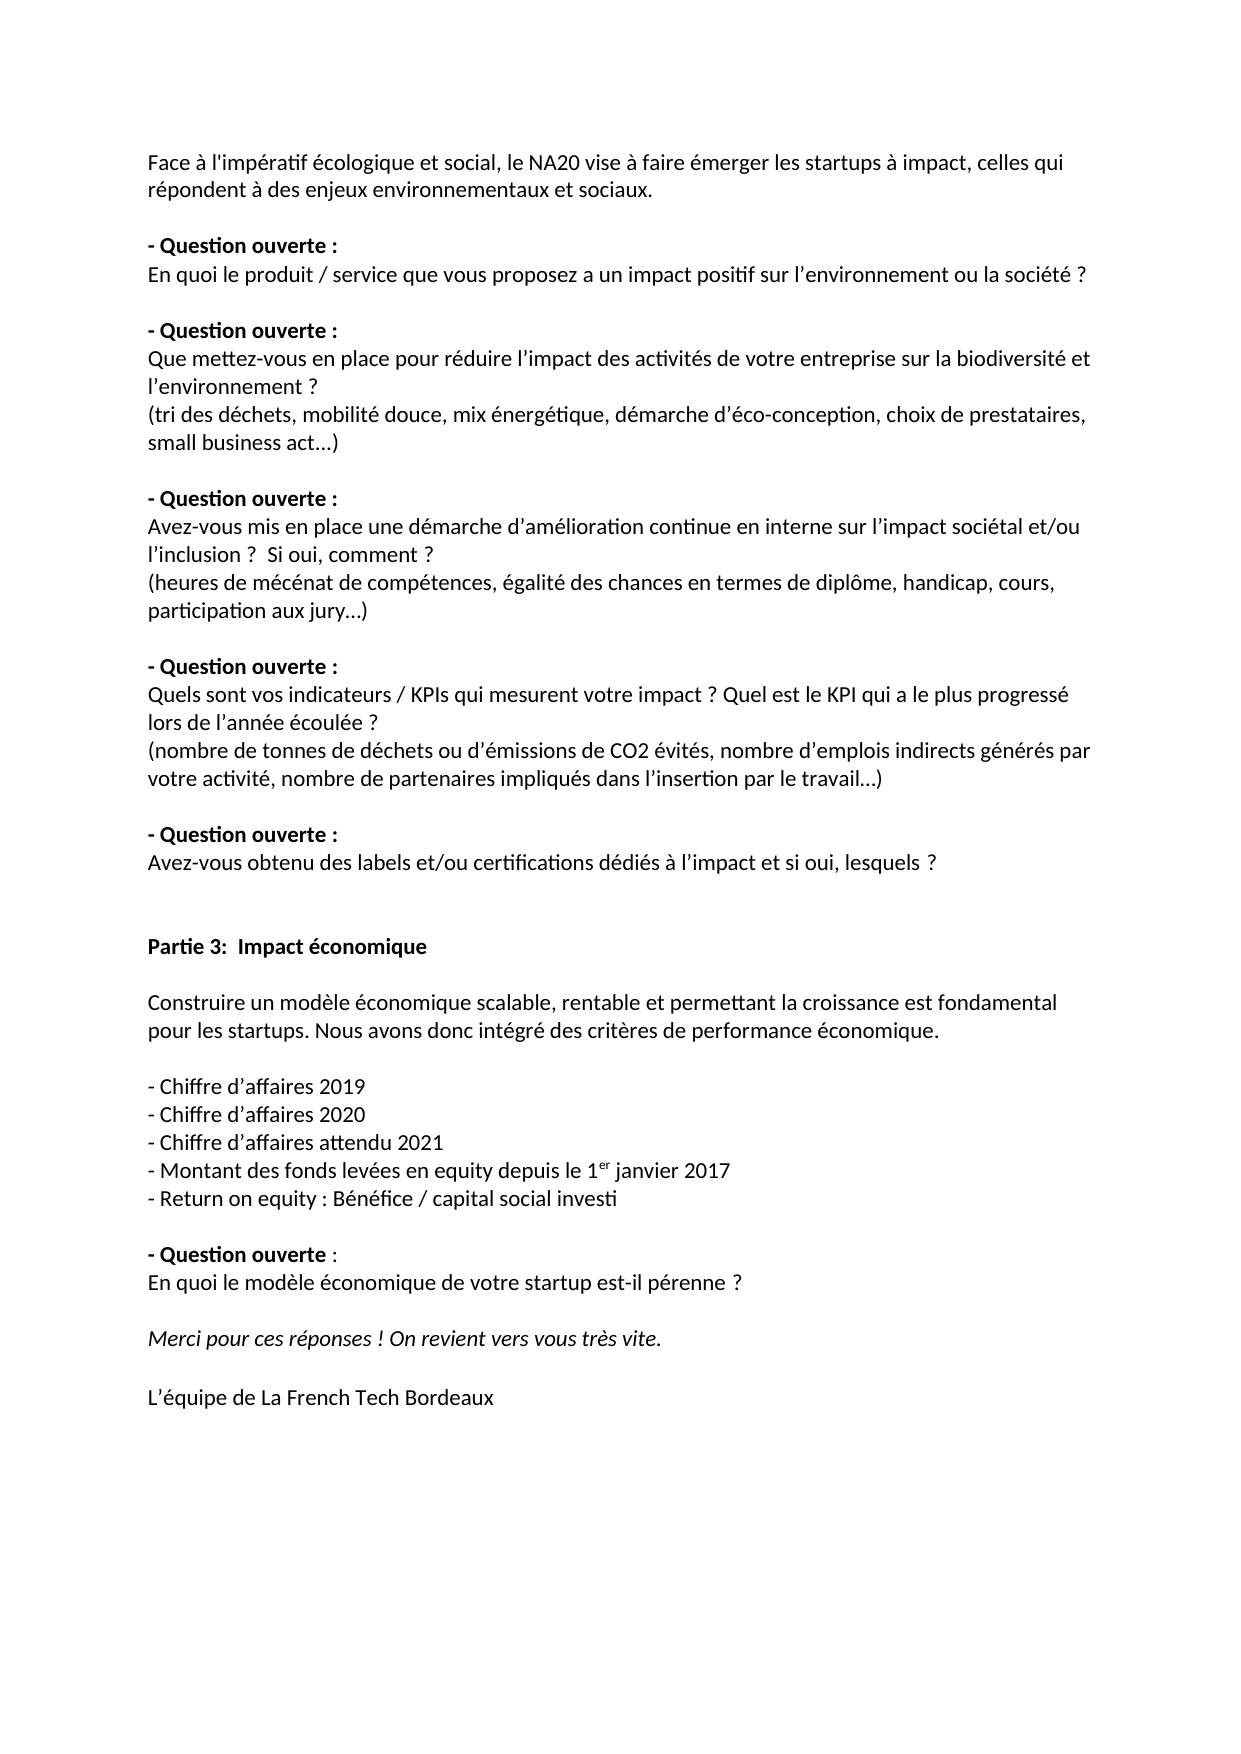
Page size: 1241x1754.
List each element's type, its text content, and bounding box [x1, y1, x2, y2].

text Que mettez-vous en place pour réduire l’impact des activités de votre entreprise sur la biodiversité et l’environnement ? [148, 344, 1093, 400]
text - Question ouverte : [148, 232, 1093, 260]
text - Question ouverte : [148, 484, 1093, 512]
text Face à l'impératif écologique et social, le NA20 vise à faire émerger les startups à impact, celles qui répondent à des enjeux environnementaux et sociaux. [148, 148, 1093, 204]
text - Montant des fonds levées en equity depuis le 1er janvier 2017 [148, 1156, 1093, 1184]
text Merci pour ces réponses ! On revient vers vous très vite. [148, 1324, 1093, 1383]
text - Question ouverte : [148, 820, 1093, 848]
text En quoi le produit / service que vous proposez a un impact positif sur l’environnement ou la société ? [148, 260, 1093, 288]
text (nombre de tonnes de déchets ou d’émissions de CO2 évités, nombre d’emplois indirects générés par votre activité, nombre de partenaires impliqués dans l’insertion par le travail…) [148, 736, 1093, 792]
text (tri des déchets, mobilité douce, mix énergétique, démarche d’éco-conception, choix de prestataires, small business act...) [148, 400, 1093, 456]
text - Question ouverte : [148, 652, 1093, 680]
text L’équipe de La French Tech Bordeaux [148, 1383, 1093, 1411]
text Construire un modèle économique scalable, rentable et permettant la croissance est fondamental pour les startups. Nous avons donc intégré des critères de performance économique. [148, 988, 1093, 1044]
text - Question ouverte : [148, 316, 1093, 344]
text - Chiffre d’affaires 2019 [148, 1072, 1093, 1100]
text En quoi le modèle économique de votre startup est-il pérenne ? [148, 1268, 1093, 1296]
text Partie 3: Impact économique [148, 932, 1093, 960]
text Quels sont vos indicateurs / KPIs qui mesurent votre impact ? Quel est le KPI qui a le plus progressé lors de l’année écoulée ? [148, 680, 1093, 736]
text - Return on equity : Bénéfice / capital social investi [148, 1184, 1093, 1212]
text - Chiffre d’affaires 2020 [148, 1100, 1093, 1128]
text - Question ouverte : [148, 1240, 1093, 1268]
text Avez-vous mis en place une démarche d’amélioration continue en interne sur l’impact sociétal et/ou l’inclusion ? Si oui, comment ? [148, 512, 1093, 568]
text Avez-vous obtenu des labels et/ou certifications dédiés à l’impact et si oui, lesquels ? [148, 848, 1093, 876]
text - Chiffre d’affaires attendu 2021 [148, 1128, 1093, 1156]
text (heures de mécénat de compétences, égalité des chances en termes de diplôme, handicap, cours, participation aux jury…) [148, 568, 1093, 624]
